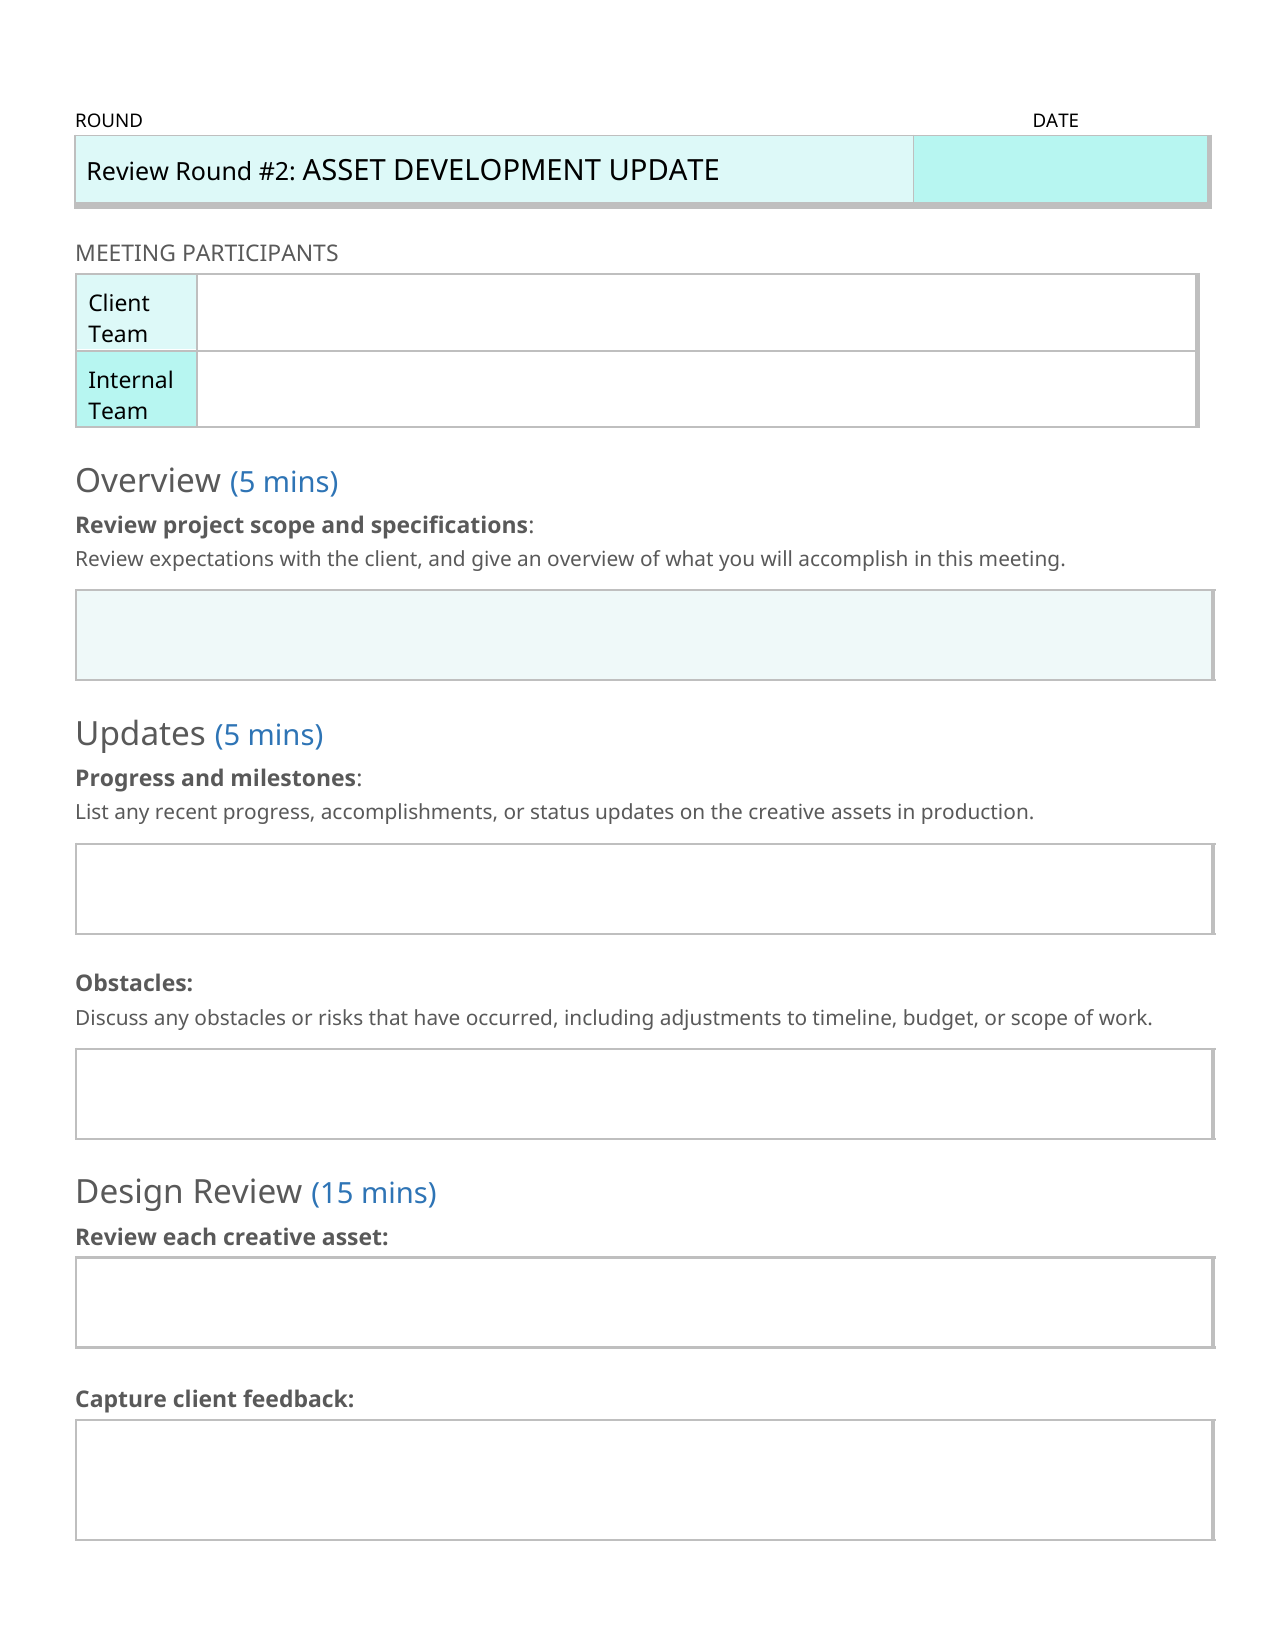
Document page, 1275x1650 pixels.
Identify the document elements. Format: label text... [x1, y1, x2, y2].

table_header Client Team [77, 275, 196, 349]
table_header [77, 1259, 1211, 1346]
table_header [77, 1421, 1211, 1538]
text MEETING PARTICIPANTS [75, 237, 1200, 268]
text Review each creative asset: [75, 1220, 1200, 1252]
table_cell [914, 136, 1207, 202]
text Review project scope and specifications: Review expectations with the client, and give an overview of what you will accomplish in this meeting. [75, 509, 1200, 573]
table_cell Internal Team [77, 352, 196, 426]
table_header [77, 845, 1211, 932]
table_header DATE [913, 106, 1209, 134]
text Progress and milestones: List any recent progress, accomplishments, or status updates on the creative assets in production. [75, 762, 1200, 826]
text Updates (5 mins) [75, 710, 1200, 755]
table_cell Review Round #2: ASSET DEVELOPMENT UPDATE [76, 136, 913, 202]
table_header [77, 1050, 1211, 1138]
text Capture client feedback: [75, 1383, 1200, 1414]
text Obstacles: Discuss any obstacles or risks that have occurred, including adjustments to timeline, budget, or scope of work. [75, 967, 1200, 1031]
table_cell [198, 352, 1195, 426]
table_header ROUND [75, 106, 913, 134]
text Overview (5 mins) [75, 457, 1200, 502]
table_header [198, 275, 1195, 349]
table_header [77, 591, 1211, 679]
text Design Review (15 mins) [75, 1168, 1200, 1214]
